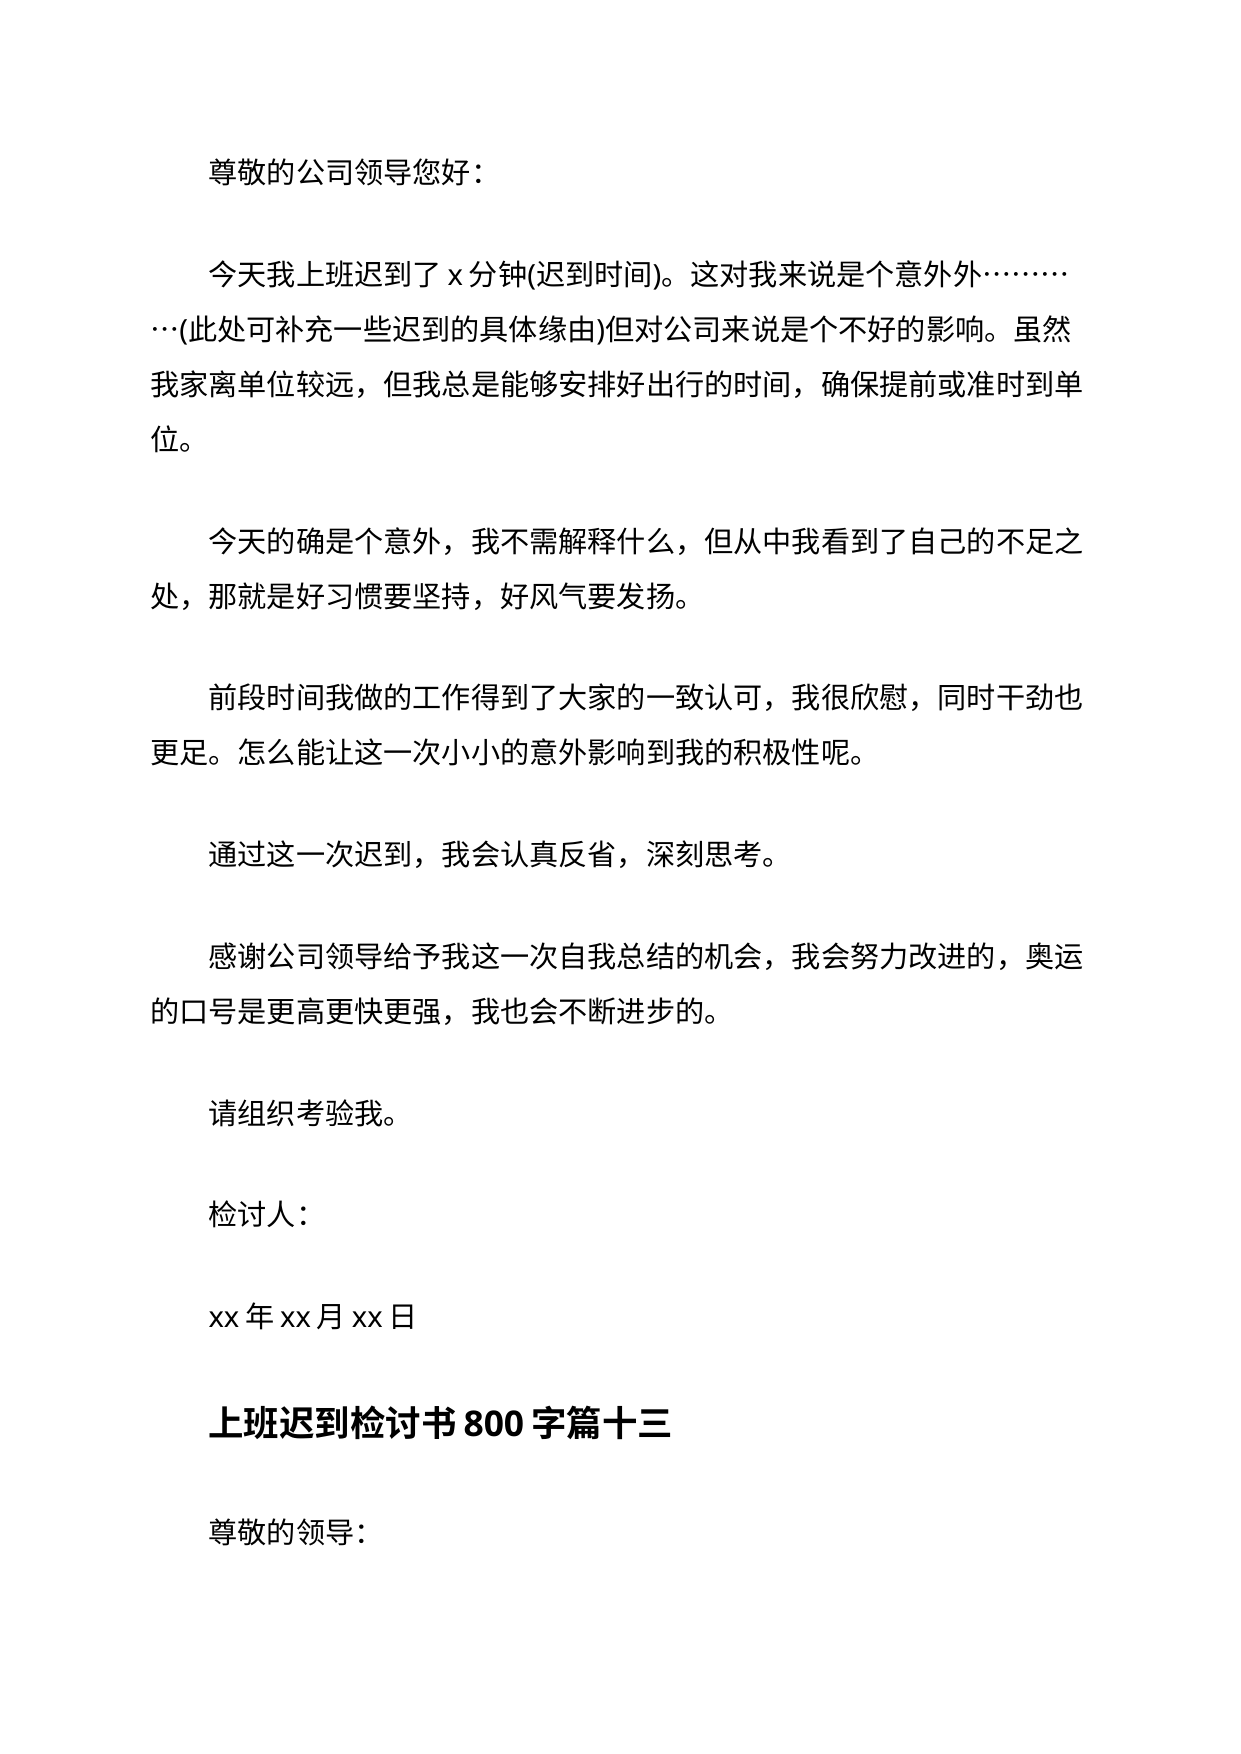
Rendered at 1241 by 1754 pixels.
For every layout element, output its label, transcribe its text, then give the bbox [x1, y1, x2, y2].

text 前段时间我做的工作得到了大家的一致认可，我很欣慰，同时干劲也更足。怎么能让这一次小小的意外影响到我的积极性呢。 [150, 675, 1090, 772]
text 今天的确是个意外，我不需解释什么，但从中我看到了自己的不足之处，那就是好习惯要坚持，好风气要发扬。 [150, 518, 1090, 616]
text 感谢公司领导给予我这一次自我总结的机会，我会努力改进的，奥运的口号是更高更快更强，我也会不断进步的。 [150, 933, 1090, 1031]
text 检讨人： [150, 1192, 1090, 1234]
text xx年xx月xx日 [150, 1294, 1090, 1336]
text 今天我上班迟到了x分钟(迟到时间)。这对我来说是个意外外…………(此处可补充一些迟到的具体缘由)但对公司来说是个不好的影响。虽然我家离单位较远，但我总是能够安排好出行的时间，确保提前或准时到单位。 [150, 252, 1090, 459]
text 请组织考验我。 [150, 1090, 1090, 1132]
text 尊敬的公司领导您好： [150, 150, 1090, 192]
text 尊敬的领导： [150, 1509, 1090, 1552]
text 上班迟到检讨书800字篇十三 [150, 1396, 1090, 1447]
text 通过这一次迟到，我会认真反省，深刻思考。 [150, 832, 1090, 874]
